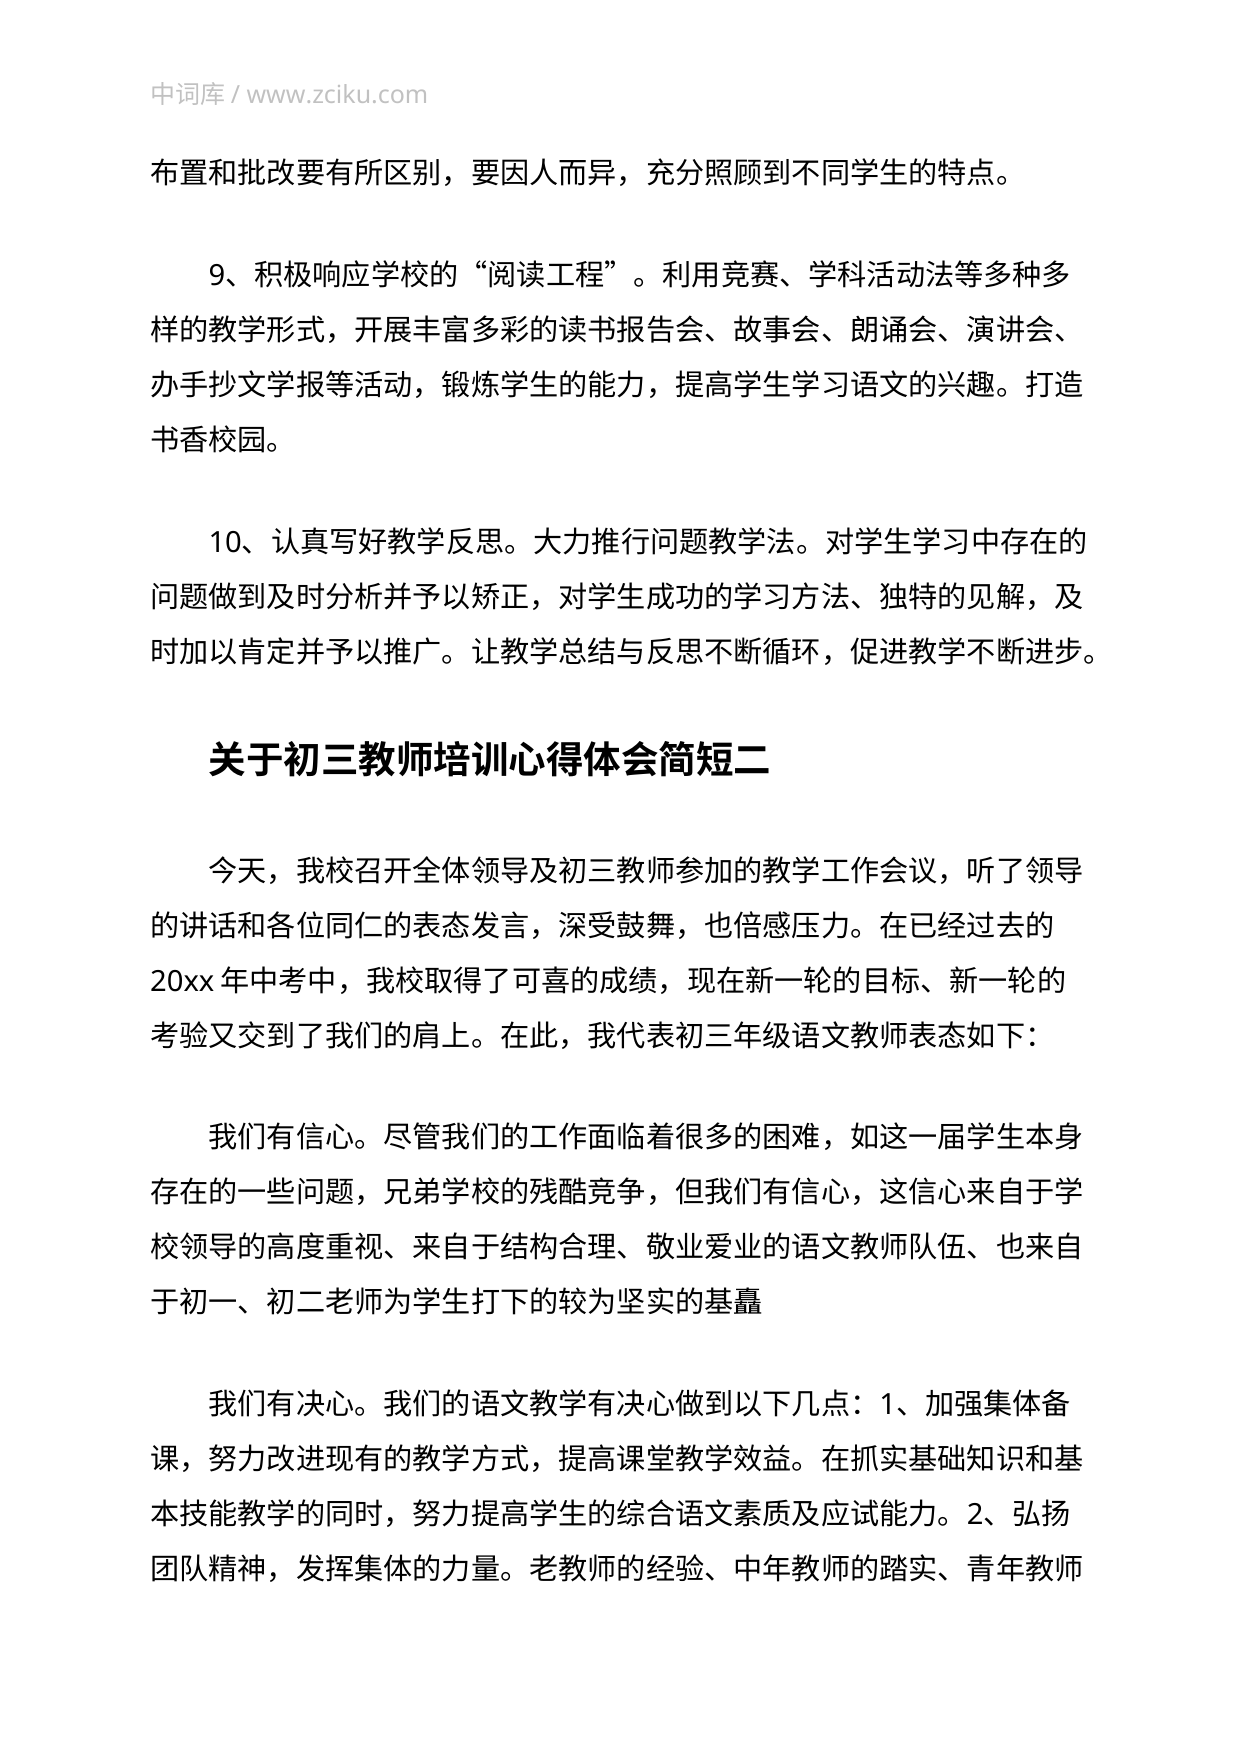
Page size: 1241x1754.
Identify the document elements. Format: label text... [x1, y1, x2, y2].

text 9、积极响应学校的“阅读工程”。利用竞赛、学科活动法等多种多样的教学形式，开展丰富多彩的读书报告会、故事会、朗诵会、演讲会、办手抄文学报等活动，锻炼学生的能力，提高学生学习语文的兴趣。打造书香校园。 [150, 252, 1090, 459]
text 我们有信心。尽管我们的工作面临着很多的困难，如这一届学生本身存在的一些问题，兄弟学校的残酷竞争，但我们有信心，这信心来自于学校领导的高度重视、来自于结构合理、敬业爱业的语文教师队伍、也来自于初一、初二老师为学生打下的较为坚实的基矗 [150, 1114, 1090, 1321]
text 关于初三教师培训心得体会简短二 [150, 730, 1090, 784]
text 今天，我校召开全体领导及初三教师参加的教学工作会议，听了领导的讲话和各位同仁的表态发言，深受鼓舞，也倍感压力。在已经过去的20xx年中考中，我校取得了可喜的成绩，现在新一轮的目标、新一轮的考验又交到了我们的肩上。在此，我代表初三年级语文教师表态如下： [150, 847, 1090, 1054]
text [150, 150, 1090, 192]
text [150, 1380, 1090, 1588]
text 10、认真写好教学反思。大力推行问题教学法。对学生学习中存在的问题做到及时分析并予以矫正，对学生成功的学习方法、独特的见解，及时加以肯定并予以推广。让教学总结与反思不断循环，促进教学不断进步。 [150, 518, 1090, 671]
